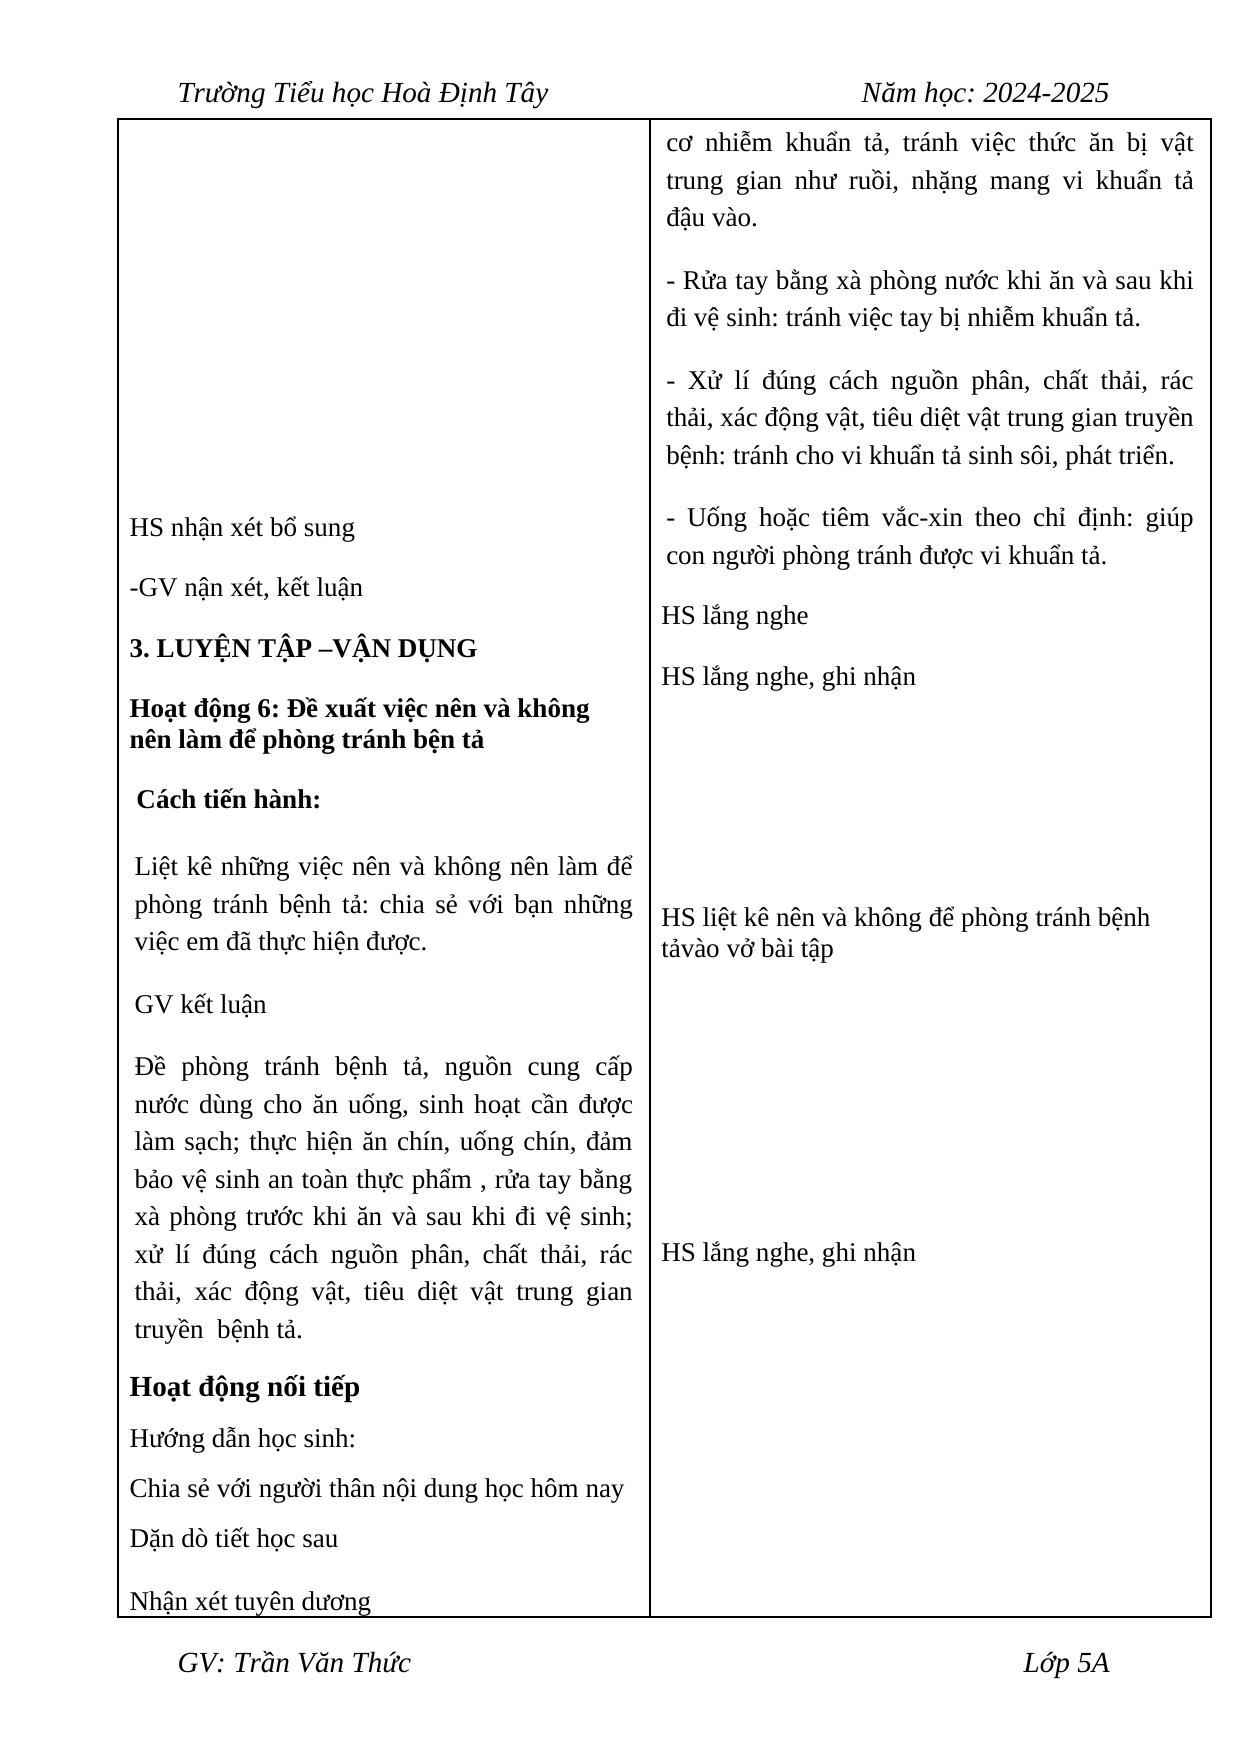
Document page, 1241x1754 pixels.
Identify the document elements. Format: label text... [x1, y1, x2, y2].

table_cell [651, 120, 1210, 1616]
